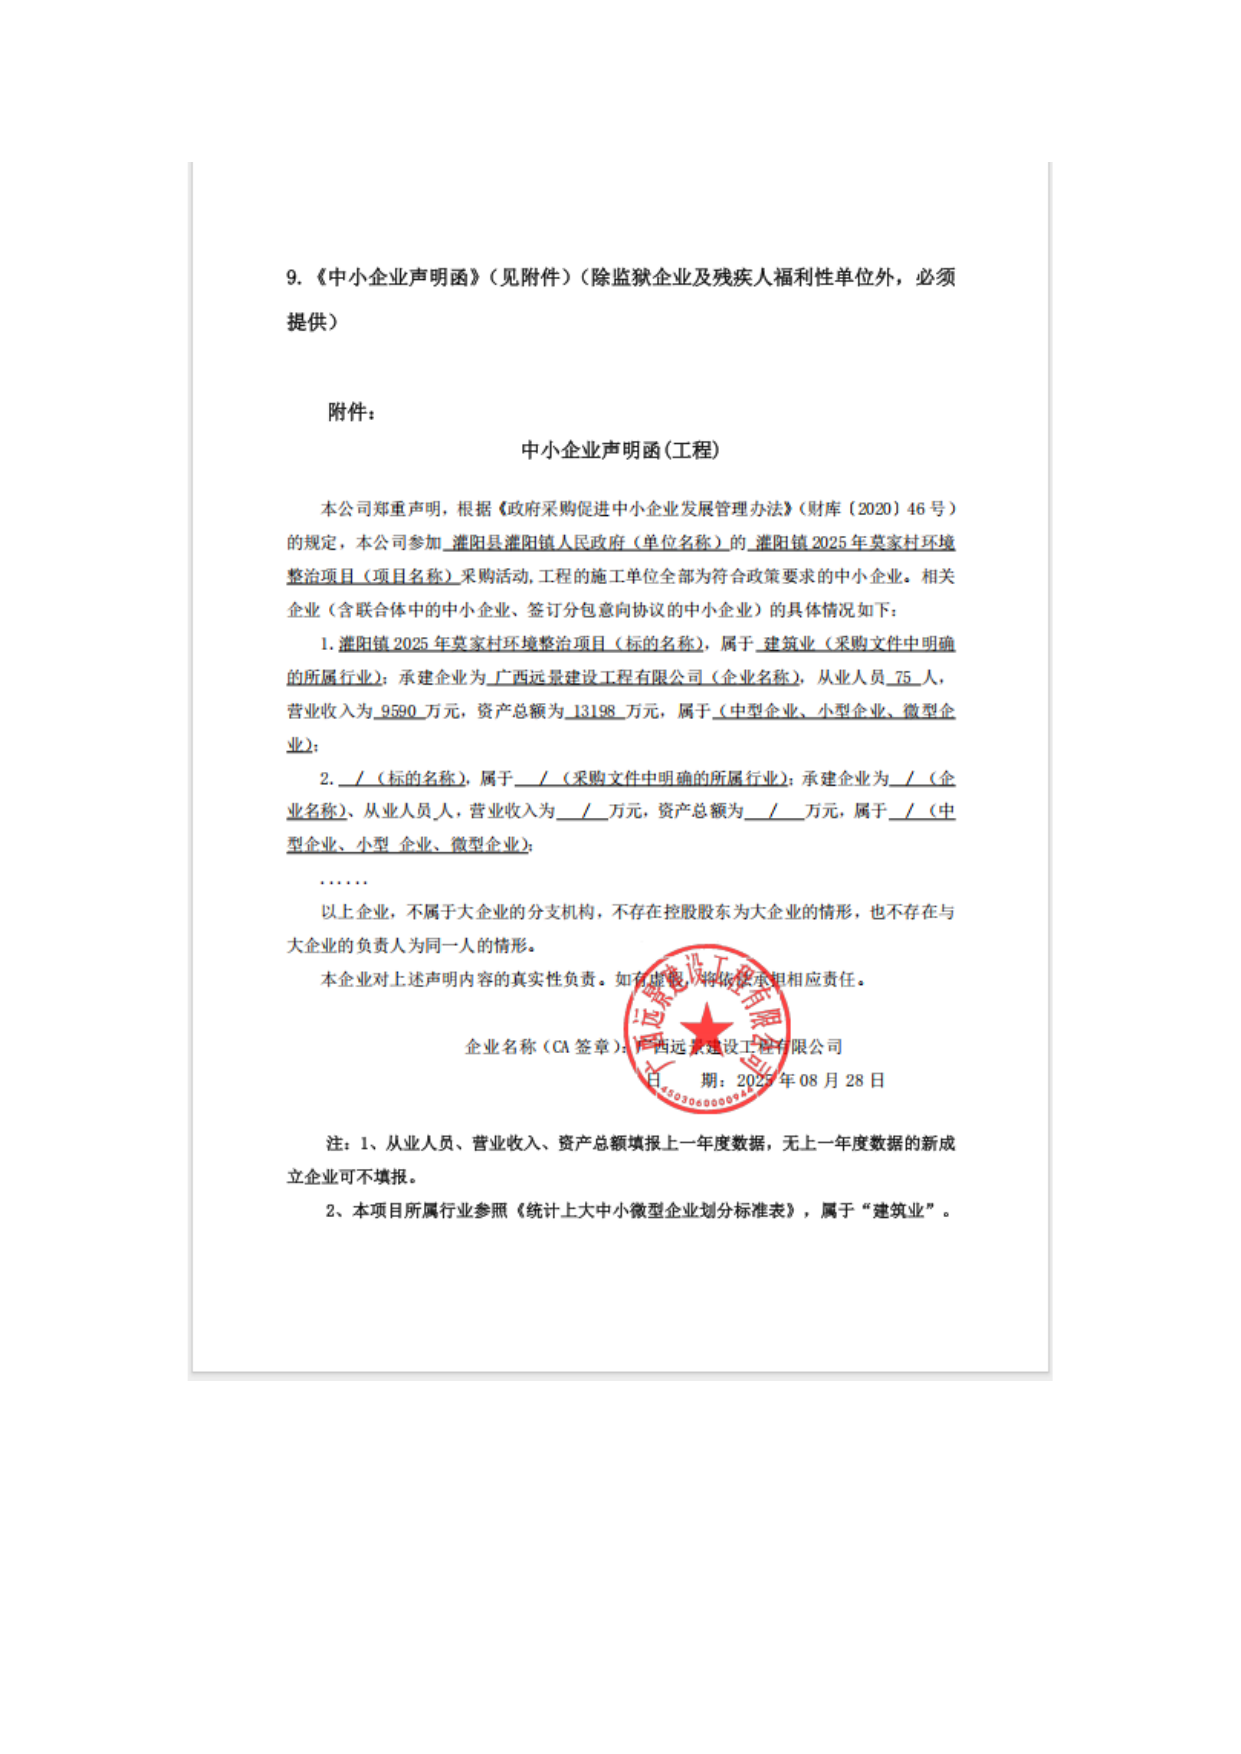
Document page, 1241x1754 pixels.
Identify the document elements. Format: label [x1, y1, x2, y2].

picture [187, 162, 1053, 1381]
